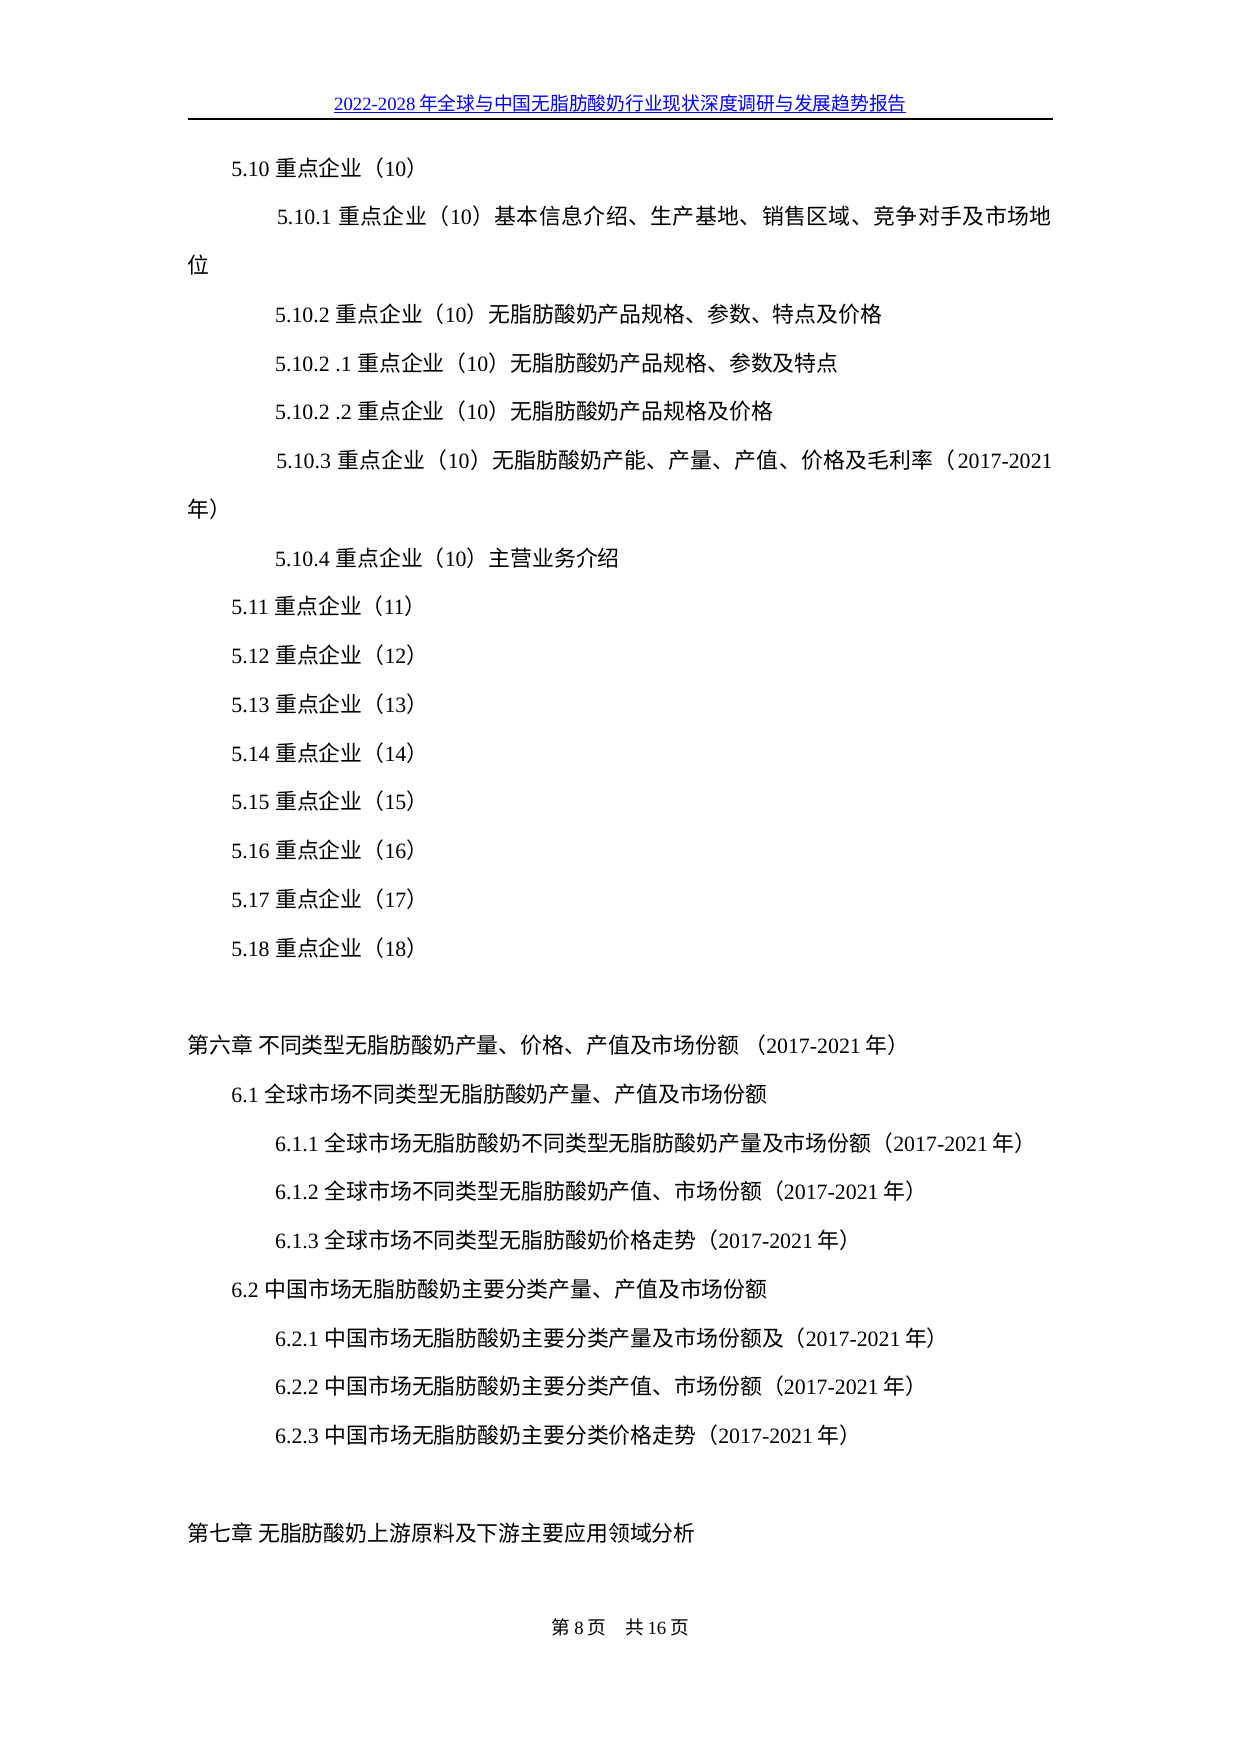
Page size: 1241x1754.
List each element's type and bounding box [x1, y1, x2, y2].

text [187, 150, 1053, 1548]
